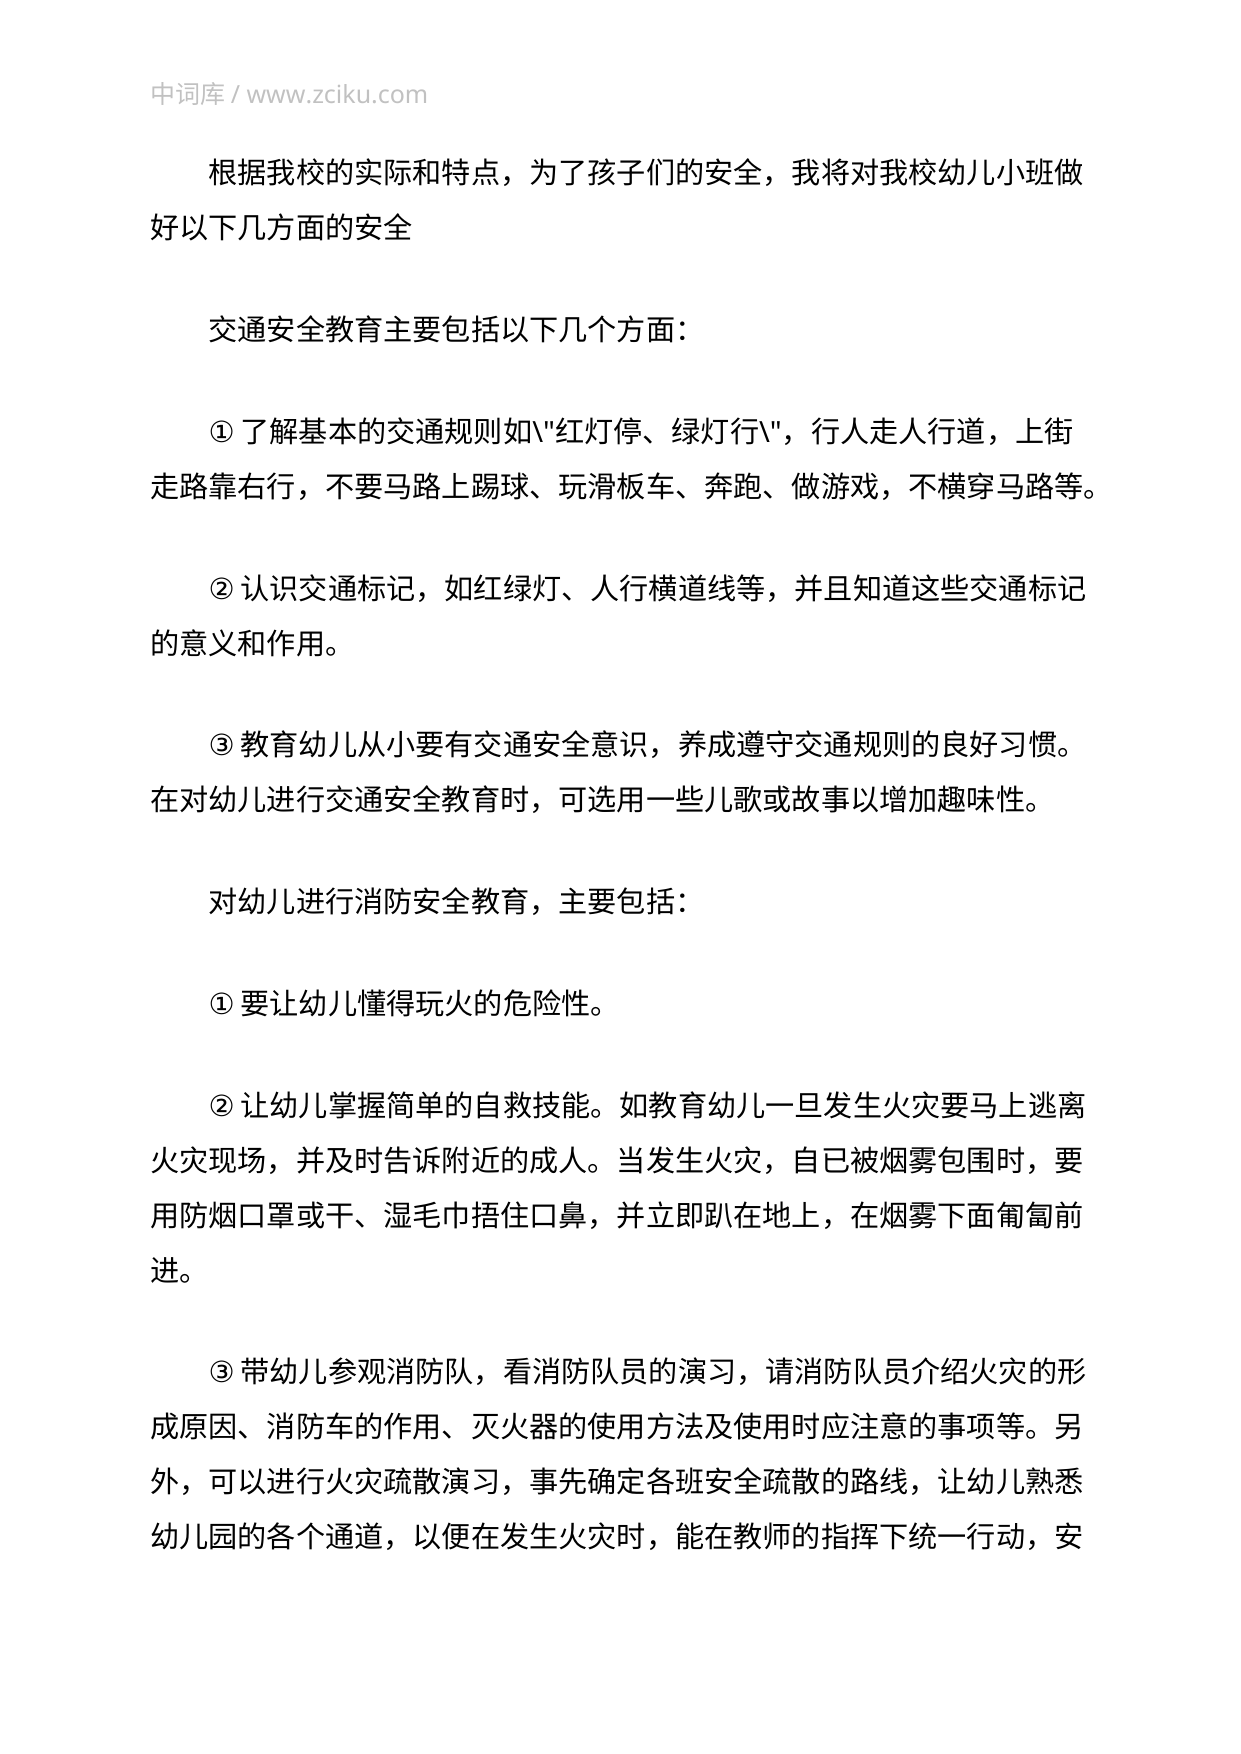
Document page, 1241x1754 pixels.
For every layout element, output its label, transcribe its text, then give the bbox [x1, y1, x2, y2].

text ③教育幼儿从小要有交通安全意识，养成遵守交通规则的良好习惯。在对幼儿进行交通安全教育时，可选用一些儿歌或故事以增加趣味性。 [150, 722, 1090, 819]
text 根据我校的实际和特点，为了孩子们的安全，我将对我校幼儿小班做好以下几方面的安全 [150, 150, 1090, 247]
text 对幼儿进行消防安全教育，主要包括： [150, 879, 1090, 921]
text ①了解基本的交通规则如\"红灯停、绿灯行\"，行人走人行道，上街走路靠右行，不要马路上踢球、玩滑板车、奔跑、做游戏，不横穿马路等。 [150, 408, 1090, 506]
text 交通安全教育主要包括以下几个方面： [150, 307, 1090, 349]
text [150, 1349, 1090, 1556]
text ①要让幼儿懂得玩火的危险性。 [150, 981, 1090, 1023]
text ②认识交通标记，如红绿灯、人行横道线等，并且知道这些交通标记的意义和作用。 [150, 565, 1090, 662]
text ②让幼儿掌握简单的自救技能。如教育幼儿一旦发生火灾要马上逃离火灾现场，并及时告诉附近的成人。当发生火灾，自已被烟雾包围时，要用防烟口罩或干、湿毛巾捂住口鼻，并立即趴在地上，在烟雾下面匍匐前进。 [150, 1082, 1090, 1289]
